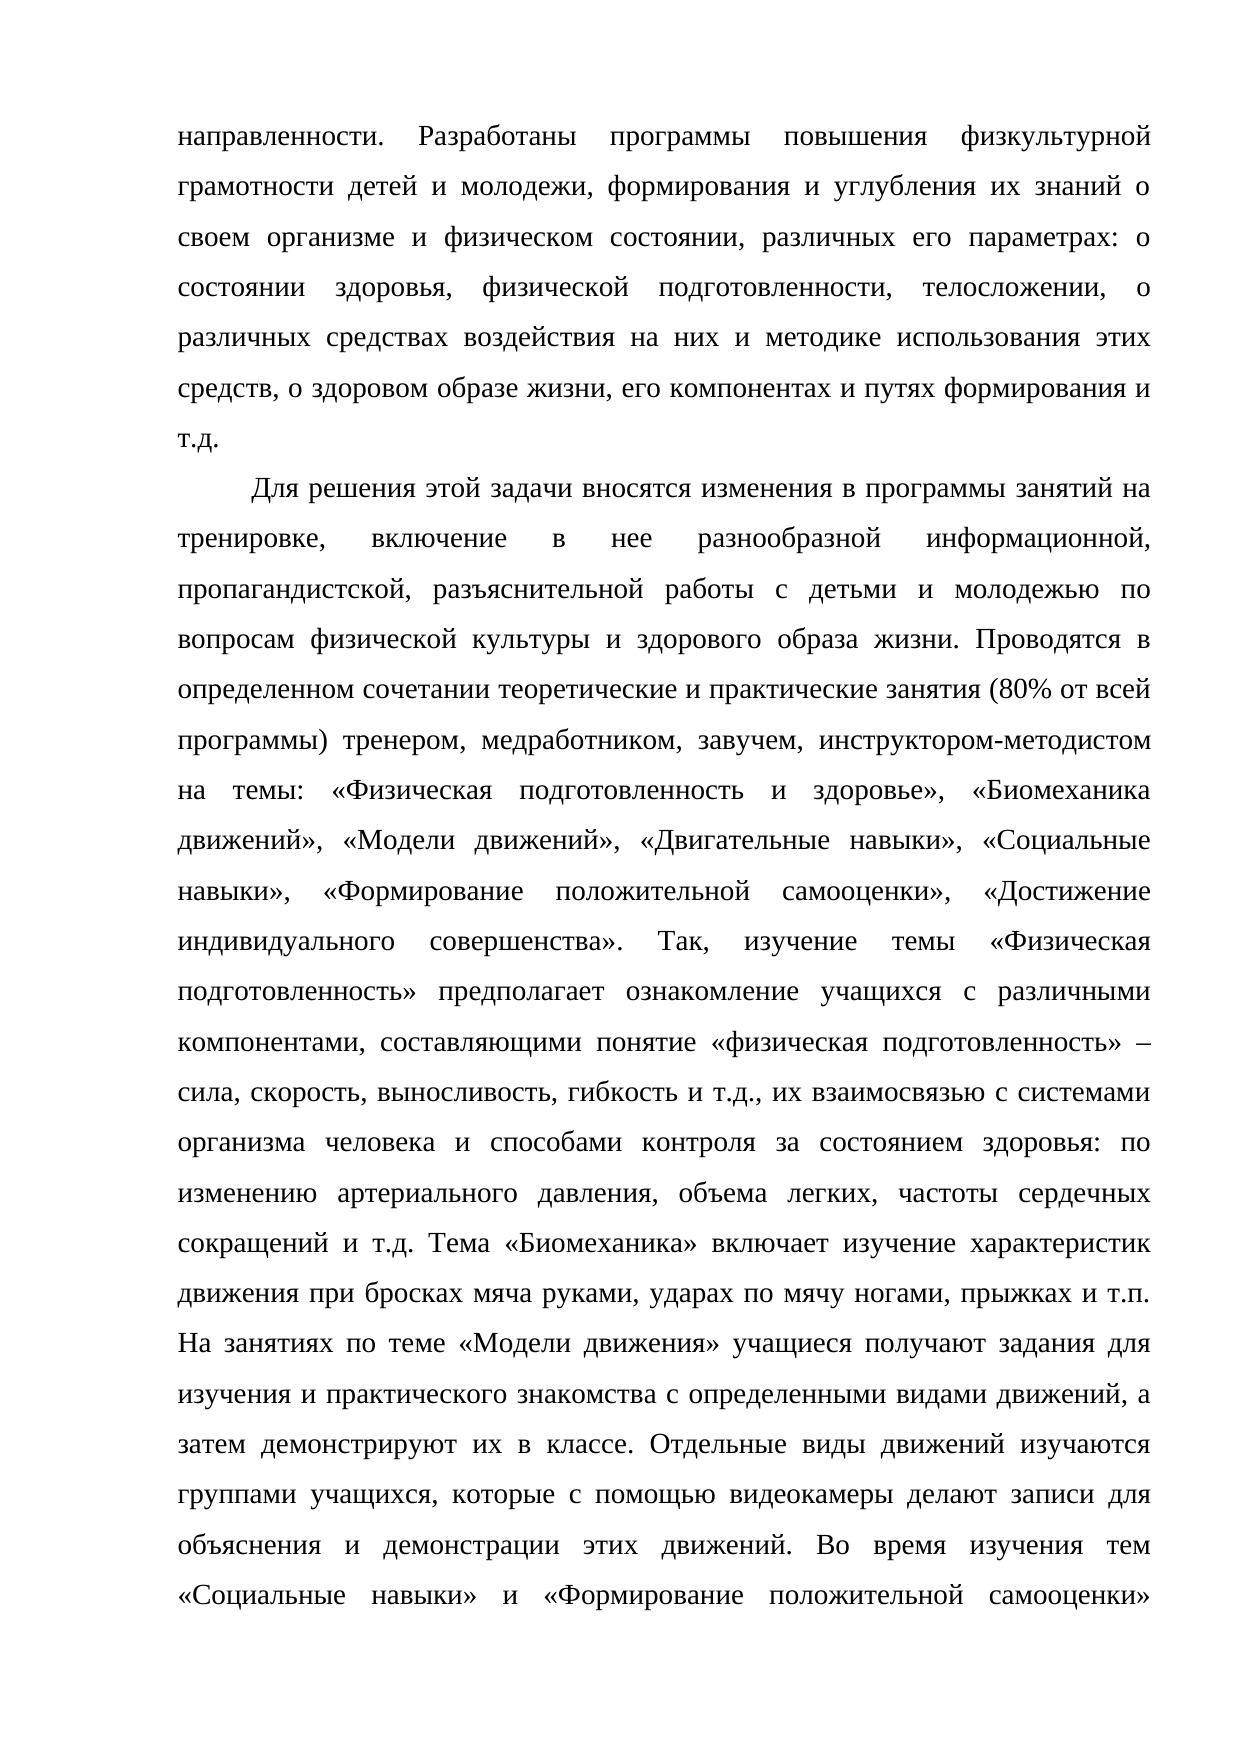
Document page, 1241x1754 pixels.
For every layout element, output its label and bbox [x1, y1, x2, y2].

text [177, 470, 1152, 1611]
text [177, 118, 1152, 453]
